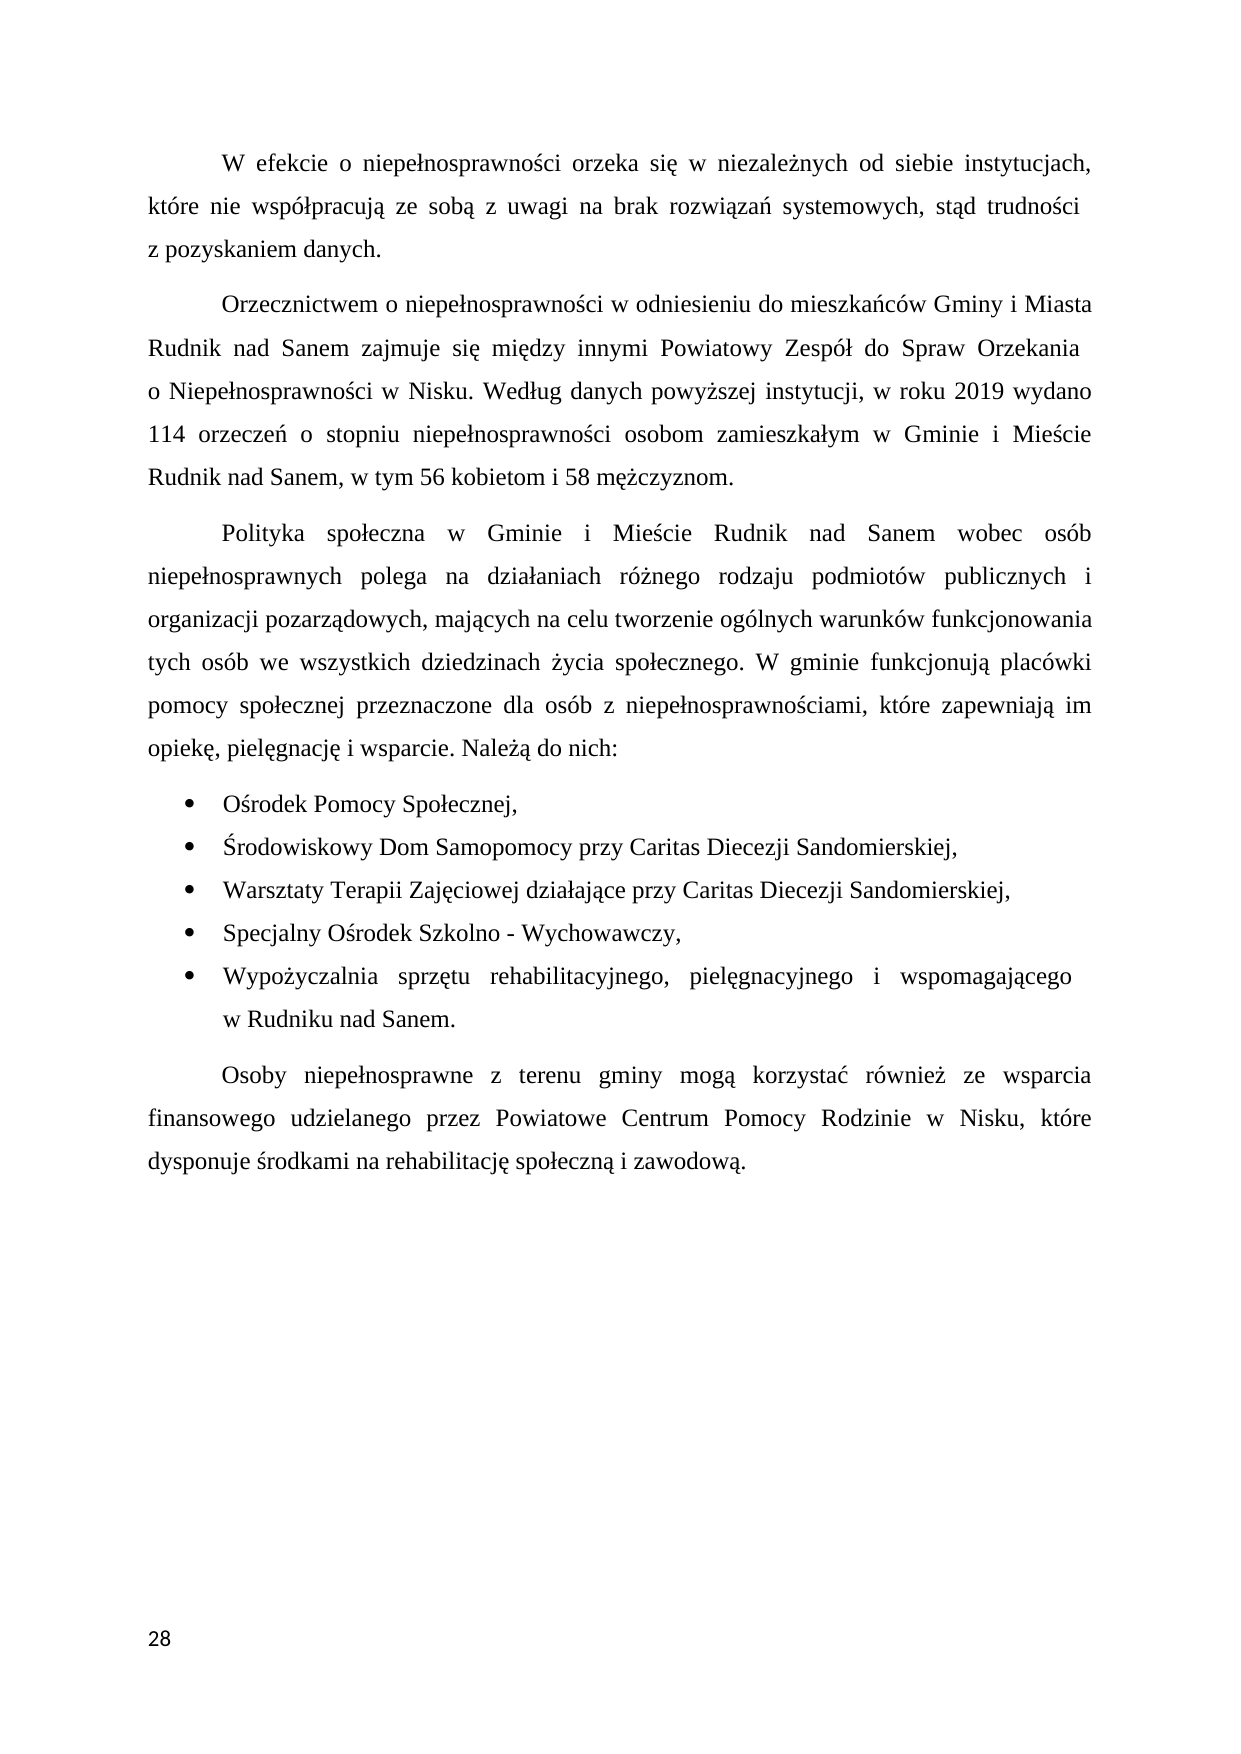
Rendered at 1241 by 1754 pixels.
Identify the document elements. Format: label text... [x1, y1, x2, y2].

list Wypożyczalnia sprzętu rehabilitacyjnego, pielęgnacyjnego i wspomagającego w Rudniku nad Sanem. [185, 961, 1093, 1033]
text Orzecznictwem o niepełnosprawności w odniesieniu do mieszkańców Gminy i Miasta Rudnik nad Sanem zajmuje się między innymi Powiatowy Zespół do Spraw Orzekania o Niepełnosprawności w Nisku. Według danych powyższej instytucji, w roku 2019 wydano 114 orzeczeń o stopniu niepełnosprawności osobom zamieszkałym w Gminie i Mieście Rudnik nad Sanem, w tym 56 kobietom i 58 mężczyznom. [148, 289, 1093, 491]
list Warsztaty Terapii Zajęciowej działające przy Caritas Diecezji Sandomierskiej, [185, 875, 1093, 904]
list Środowiskowy Dom Samopomocy przy Caritas Diecezji Sandomierskiej, [185, 832, 1093, 861]
list Ośrodek Pomocy Społecznej, [185, 789, 1093, 818]
list Specjalny Ośrodek Szkolno - Wychowawczy, [185, 918, 1093, 947]
text Osoby niepełnosprawne z terenu gminy mogą korzystać również ze wsparcia finansowego udzielanego przez Powiatowe Centrum Pomocy Rodzinie w Nisku, które dysponuje środkami na rehabilitację społeczną i zawodową. [148, 1060, 1093, 1175]
text W efekcie o niepełnosprawności orzeka się w niezależnych od siebie instytucjach, które nie współpracują ze sobą z uwagi na brak rozwiązań systemowych, stąd trudności z pozyskaniem danych. [148, 148, 1093, 263]
text Polityka społeczna w Gminie i Mieście Rudnik nad Sanem wobec osób niepełnosprawnych polega na działaniach różnego rodzaju podmiotów publicznych i organizacji pozarządowych, mających na celu tworzenie ogólnych warunków funkcjonowania tych osób we wszystkich dziedzinach życia społecznego. W gminie funkcjonują placówki pomocy społecznej przeznaczone dla osób z niepełnosprawnościami, które zapewniają im opiekę, pielęgnację i wsparcie. Należą do nich: [148, 518, 1093, 762]
